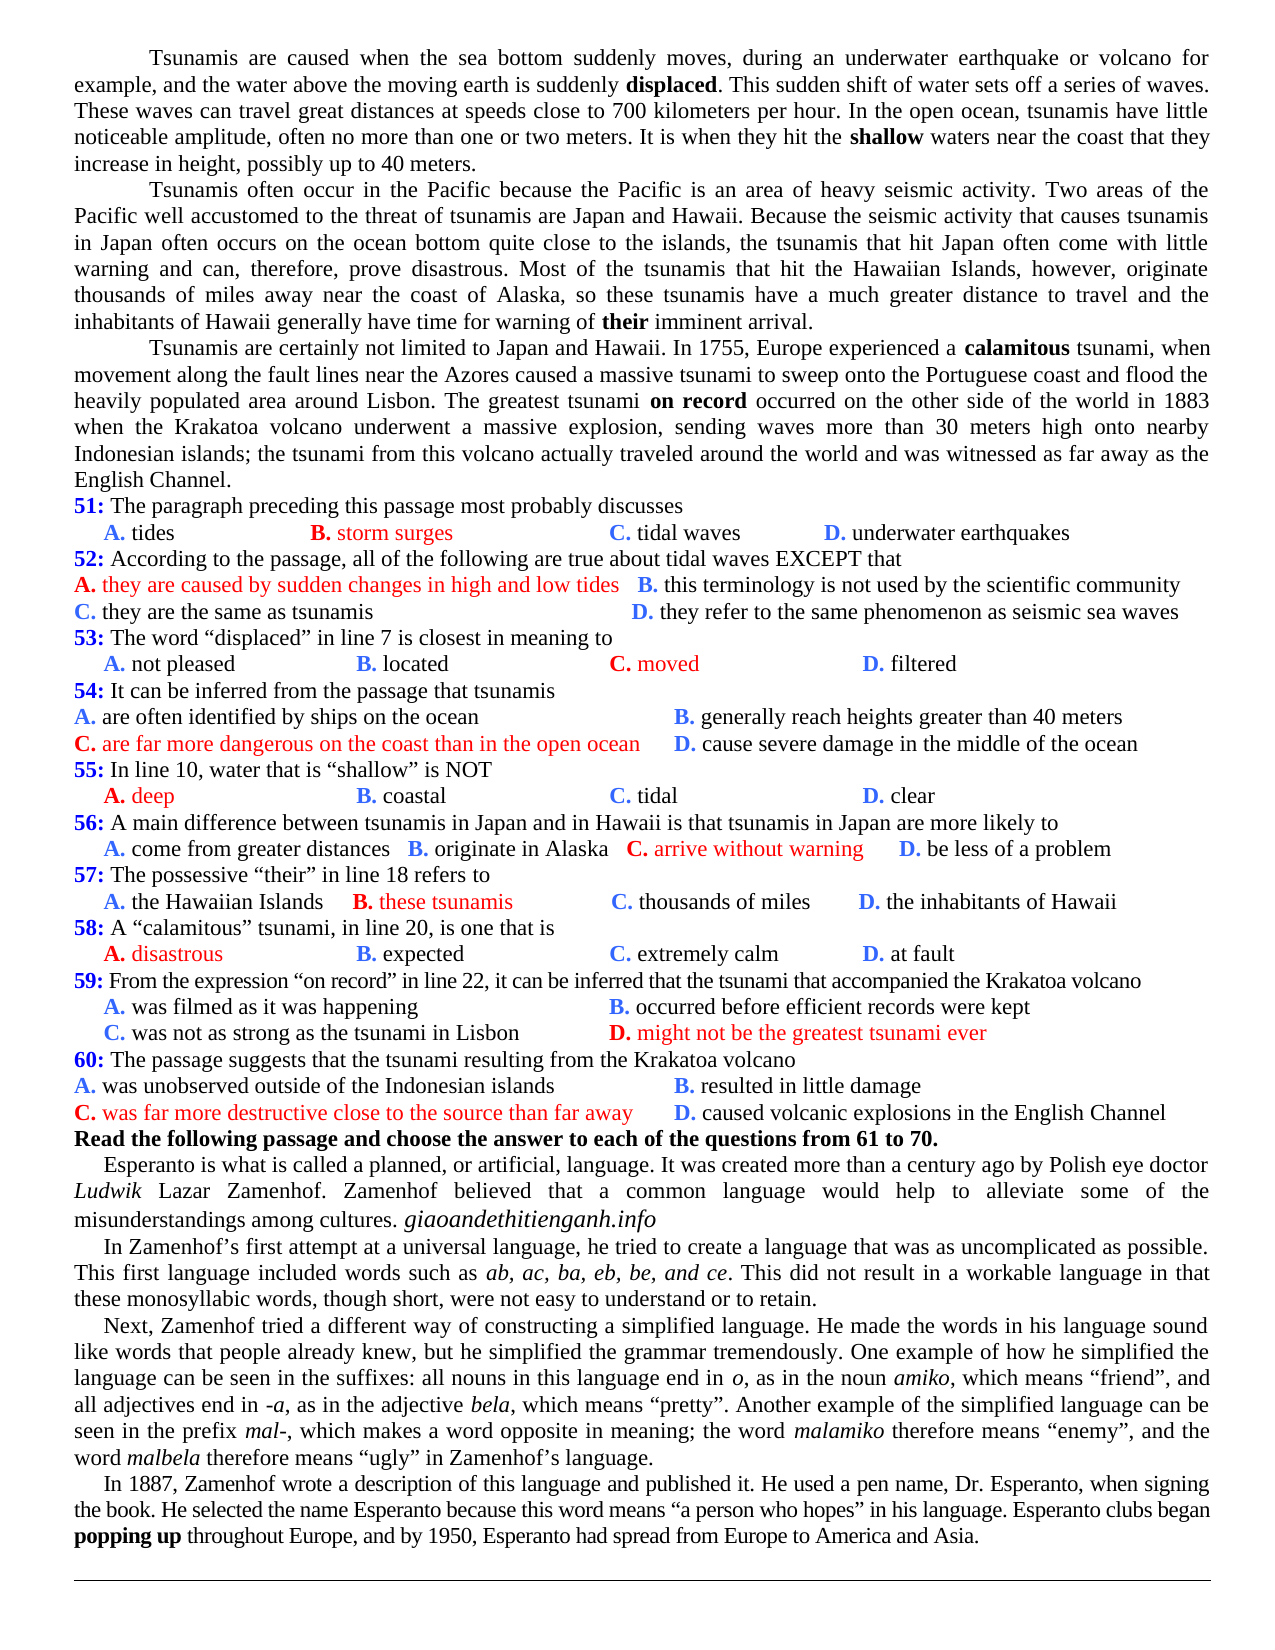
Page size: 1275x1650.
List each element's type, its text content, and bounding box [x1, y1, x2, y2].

text 57: The possessive “their” in line 18 refers to [74, 861, 1211, 888]
text 60: The passage suggests that the tsunami resulting from the Krakatoa volcano [74, 1046, 1211, 1072]
text C. they are the same as tsunamis D. they refer to the same phenomenon as seismic sea waves [74, 598, 1211, 624]
text C. are far more dangerous on the coast than in the open ocean D. cause severe damage in the middle of the ocean [74, 729, 1211, 756]
text C. was far more destructive close to the source than far away D. caused volcanic explosions in the [74, 1098, 1211, 1125]
text 58: A “calamitous” tsunami, in line 20, is one that is [74, 914, 1211, 940]
text Read the following passage and choose the answer to each of the questions from 61 to 70. [74, 1125, 1211, 1151]
text Tsunamis often occur in the Pacific because the Pacific is an area of heavy seismic activity. Two areas of the Pacific well accustomed to the threat of tsunamis are and . Because the seismic activity that causes tsunamis in often occurs on the ocean bottom quite close to the islands, the tsunamis that hit often come with little warning and can, therefore, prove disastrous. Most of the tsunamis that hit the Hawaiian Islands, however, originate thousands of miles away near the coast of , so these tsunamis have a much greater distance to travel and the inhabitants of generally have time for warning of their imminent arrival. [74, 176, 1211, 334]
text In 1887, Zamenhof wrote a description of this language and published it. He used a pen name, Dr. Esperanto, when signing the book. He selected the name Esperanto because this word means “a person who hopes” in his language. Esperanto clubs began popping up throughout Europe, and by 1950, Esperanto had spread from Europe to and . [74, 1470, 1211, 1549]
text 56: A main difference between tsunamis in Japan and in Hawaii is that tsunamis in Japan are more likely to [74, 809, 1211, 835]
text A. deep B. coastal C. tidal D. clear [74, 782, 1211, 809]
text A. the Hawaiian Islands B. these tsunamis C. thousands of miles D. the inhabitants of [74, 888, 1211, 914]
text 52: According to the passage, all of the following are true about tidal waves EXCEPT that [74, 545, 1211, 571]
text 54: It can be inferred from the passage that tsunamis [74, 677, 1211, 703]
text A. come from greater distances B. originate in Alaska C. arrive without warning D. be less of a problem [74, 835, 1211, 861]
text 51: The paragraph preceding this passage most probably discusses [74, 492, 1211, 519]
text A. tides B. storm surges C. tidal waves D. underwater earthquakes [74, 519, 1211, 545]
text 53: The word “displaced” in line 7 is closest in meaning to [74, 624, 1211, 651]
text C. was not as strong as the tsunami in D. might not be the greatest tsunami ever [74, 1019, 1211, 1046]
text A. was unobserved outside of the Indonesian islands B. resulted in little damage [74, 1072, 1211, 1098]
text Tsunamis are certainly not limited to and . In 1755, Europe experienced a calamitous tsunami, when movement along the fault lines near the Azores caused a massive tsunami to sweep onto the Portuguese coast and flood the heavily populated area around . The greatest tsunami on record occurred on the other side of the world in 1883 when the Krakatoa volcano underwent a massive explosion, sending waves more than 30 meters high onto nearby Indonesian islands; the tsunami from this volcano actually traveled around the world and was witnessed as far away as the English Channel. [74, 334, 1211, 492]
text A. are often identified by ships on the ocean B. generally reach heights greater than 40 meters [74, 703, 1211, 729]
text In Zamenhof’s first attempt at a universal language, he tried to create a language that was as uncomplicated as possible. This first language included words such as ab, ac, ba, eb, be, and ce. This did not result in a workable language in that these monosyllabic words, though short, were not easy to understand or to retain. [74, 1233, 1211, 1312]
text A. disastrous B. expected C. extremely calm D. at fault [74, 940, 1211, 967]
text A. was filmed as it was happening B. occurred before efficient records were kept [74, 993, 1211, 1019]
text Next, Zamenhof tried a different way of constructing a simplified language. He made the words in his language sound like words that people already knew, but he simplified the grammar tremendously. One example of how he simplified the language can be seen in the suffixes: all nouns in this language end in o, as in the noun amiko, which means “friend”, and all adjectives end in -a, as in the adjective bela, which means “pretty”. Another example of the simplified language can be seen in the prefix mal-, which makes a word opposite in meaning; the word malamiko therefore means “enemy”, and the word malbela therefore means “ugly” in Zamenhof’s language. [74, 1312, 1211, 1470]
text A. they are caused by sudden changes in high and low tides B. this terminology is not used by the scientific community [74, 571, 1211, 598]
text Esperanto is what is called a planned, or artificial, language. It was created more than a century ago by Polish eye doctor Ludwik Lazar Zamenhof. Zamenhof believed that a common language would help to alleviate some of the misunderstandings among cultures. giaoandethitienganh.info [74, 1151, 1211, 1233]
text 59: From the expression “on record” in line 22, it can be inferred that the tsunami that accompanied the Krakatoa volcano [74, 967, 1211, 993]
text A. not pleased B. located C. moved D. filtered [74, 651, 1211, 677]
text 55: In line 10, water that is “shallow” is NOT [74, 756, 1211, 782]
text Tsunamis are caused when the sea bottom suddenly moves, during an underwater earthquake or volcano for example, and the water above the moving earth is suddenly displaced. This sudden shift of water sets off a series of waves. These waves can travel great distances at speeds close to 700 kilometers per hour. In the open ocean, tsunamis have little noticeable amplitude, often no more than one or two meters. It is when they hit the shallow waters near the coast that they increase in height, possibly up to 40 meters. [74, 44, 1211, 176]
